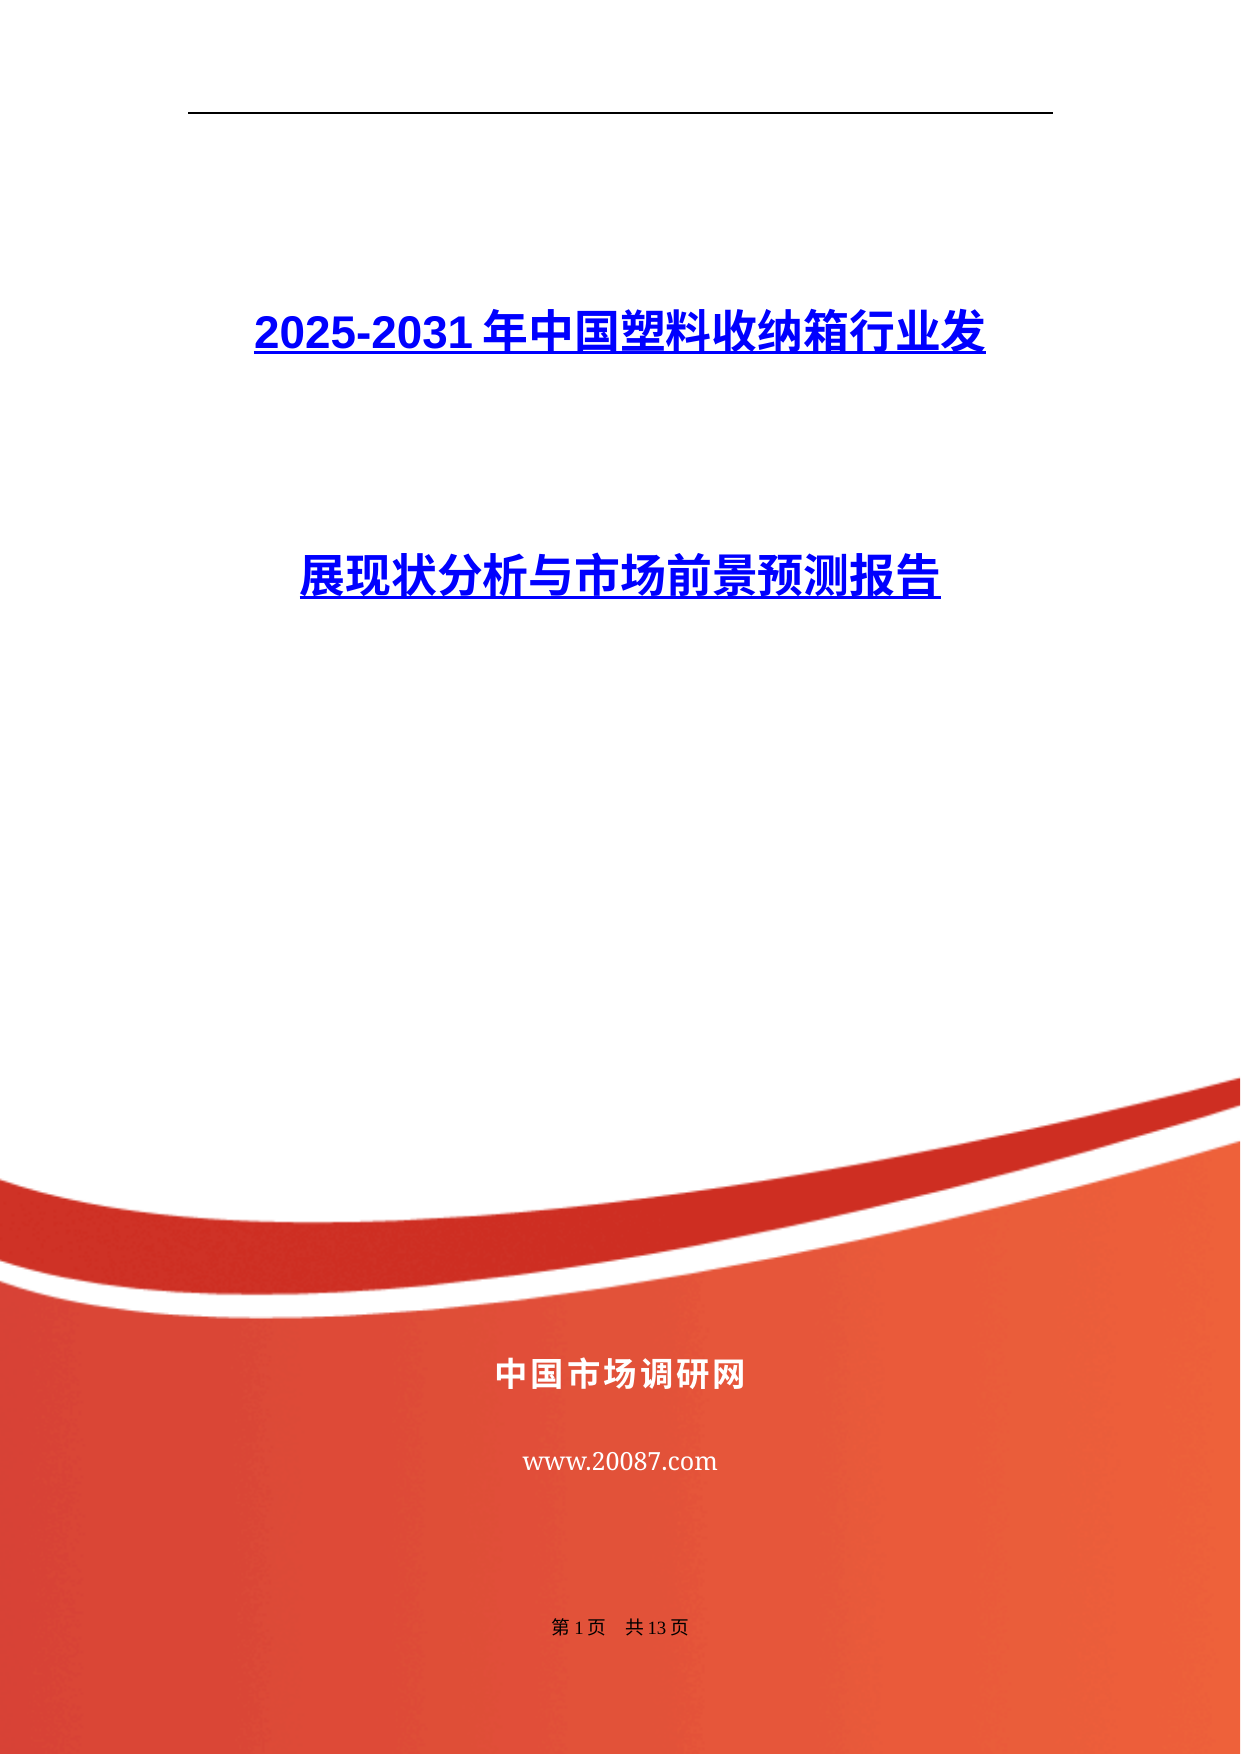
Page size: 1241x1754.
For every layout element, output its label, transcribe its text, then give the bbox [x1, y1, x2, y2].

text www.20087.com [187, 1428, 1053, 1493]
picture [0, 1006, 1241, 1754]
table_header 2025-2031年中国塑料收纳箱行业发展现状分析与市场前景预测报告 [188, 207, 1053, 773]
subtitle 中国市场调研网 [187, 1339, 1053, 1404]
